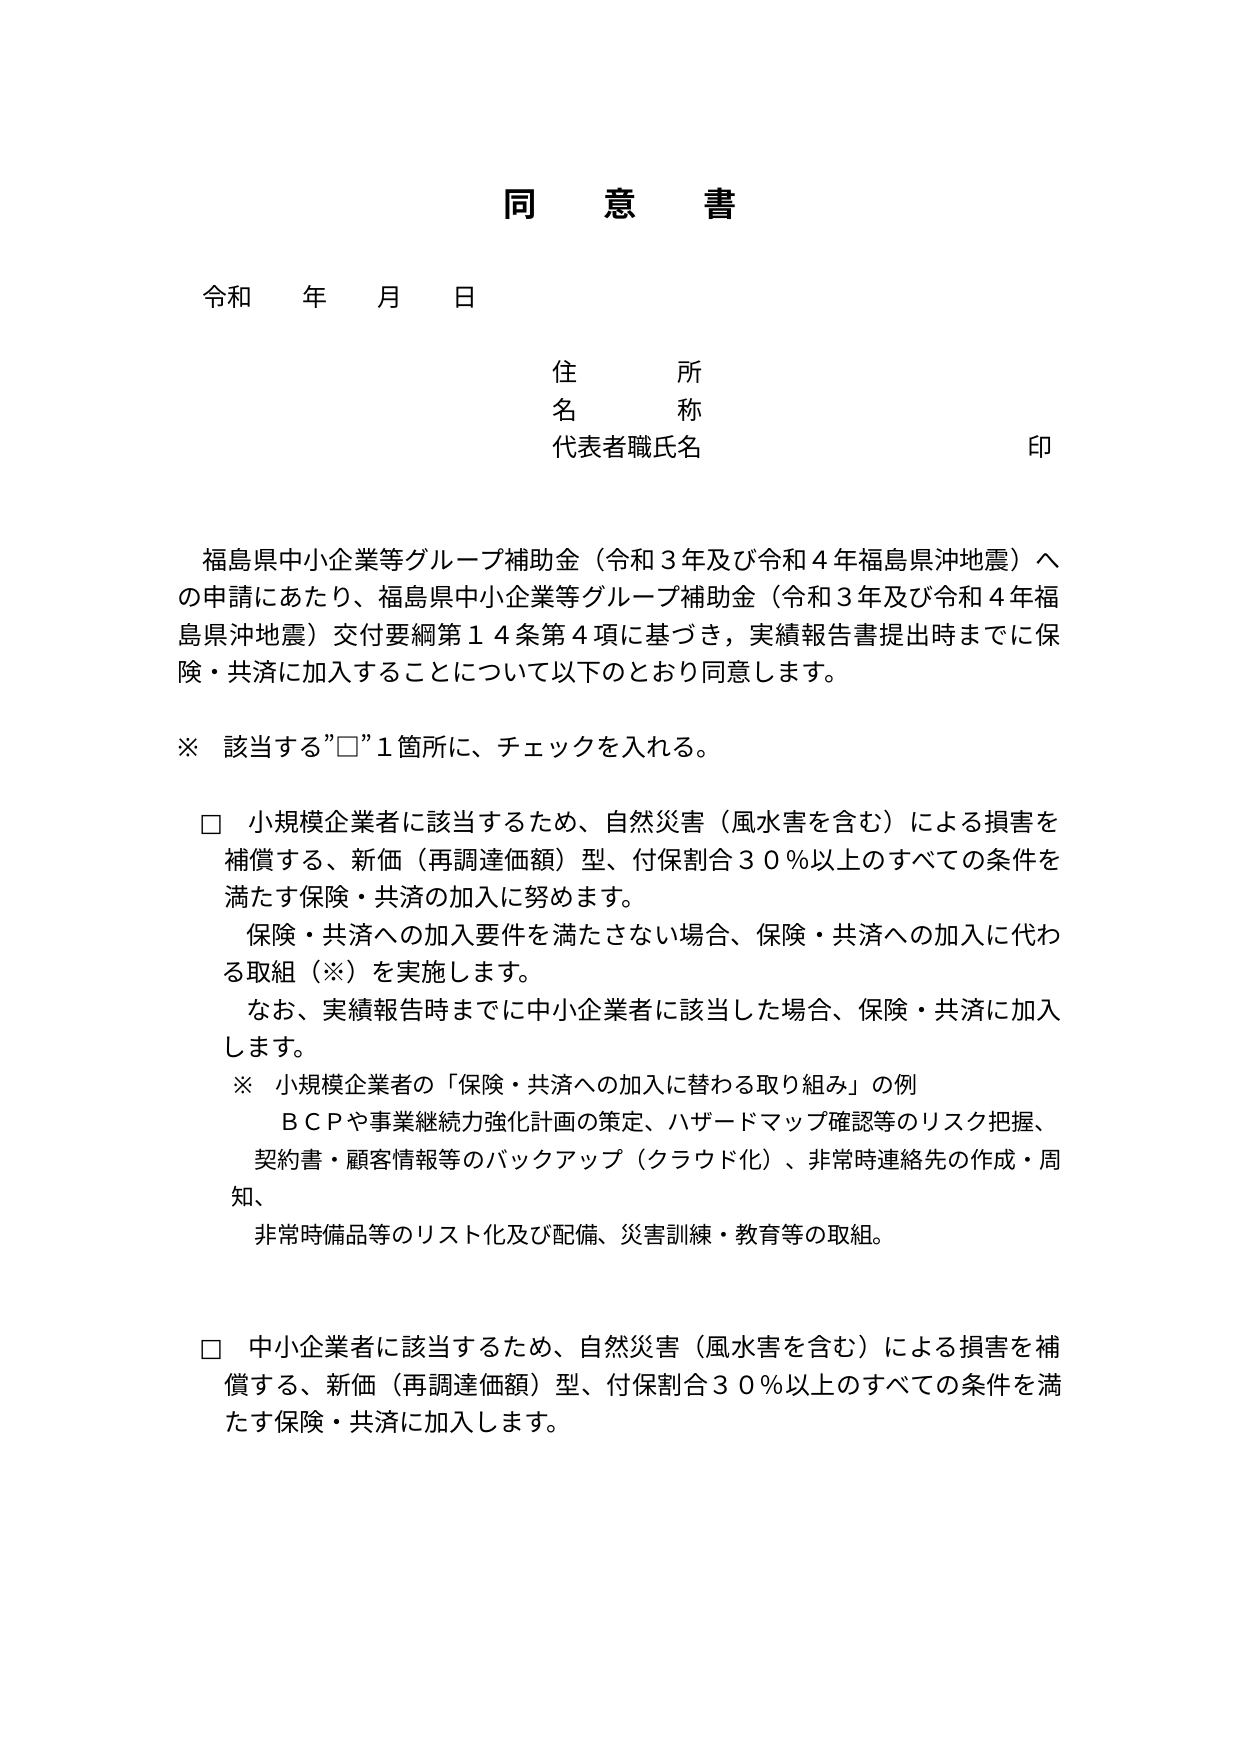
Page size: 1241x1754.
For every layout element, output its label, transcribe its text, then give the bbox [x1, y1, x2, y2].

text 代表者職氏名 印 [177, 427, 1063, 464]
text 非常時備品等のリスト化及び配備、災害訓練・教育等の取組。 [231, 1214, 1063, 1252]
text □ 中小企業者に該当するため、自然災害（風水害を含む）による損害を補償する、新価（再調達価額）型、付保割合３０％以上のすべての条件を満たす保険・共済に加入します。 [199, 1327, 1063, 1439]
text 契約書・顧客情報等のバックアップ（クラウド化）、非常時連絡先の作成・周知、 [231, 1139, 1063, 1214]
text ※ 該当する”□”１箇所に、チェックを入れる。 [177, 727, 1063, 764]
text 住 所 [177, 352, 1063, 389]
text 福島県中小企業等グループ補助金（令和３年及び令和４年福島県沖地震）への申請にあたり、福島県中小企業等グループ補助金（令和３年及び令和４年福島県沖地震）交付要綱第１４条第４項に基づき，実績報告書提出時までに保険・共済に加入することについて以下のとおり同意します。 [177, 539, 1063, 689]
text 令和 年 月 日 [177, 277, 1063, 314]
text 名 称 [177, 389, 1063, 427]
text □ 小規模企業者に該当するため、自然災害（風水害を含む）による損害を補償する、新価（再調達価額）型、付保割合３０％以上のすべての条件を満たす保険・共済の加入に努めます。 [199, 802, 1063, 914]
text 同 意 書 [177, 164, 1063, 239]
text なお、実績報告時までに中小企業者に該当した場合、保険・共済に加入します。 [221, 989, 1063, 1064]
text 保険・共済への加入要件を満たさない場合、保険・共済への加入に代わる取組（※）を実施します。 [221, 914, 1063, 989]
text ＢＣＰや事業継続力強化計画の策定、ハザードマップ確認等のリスク把握、 [209, 1102, 1063, 1139]
text ※ 小規模企業者の「保険・共済への加入に替わる取り組み」の例 [187, 1064, 1063, 1102]
